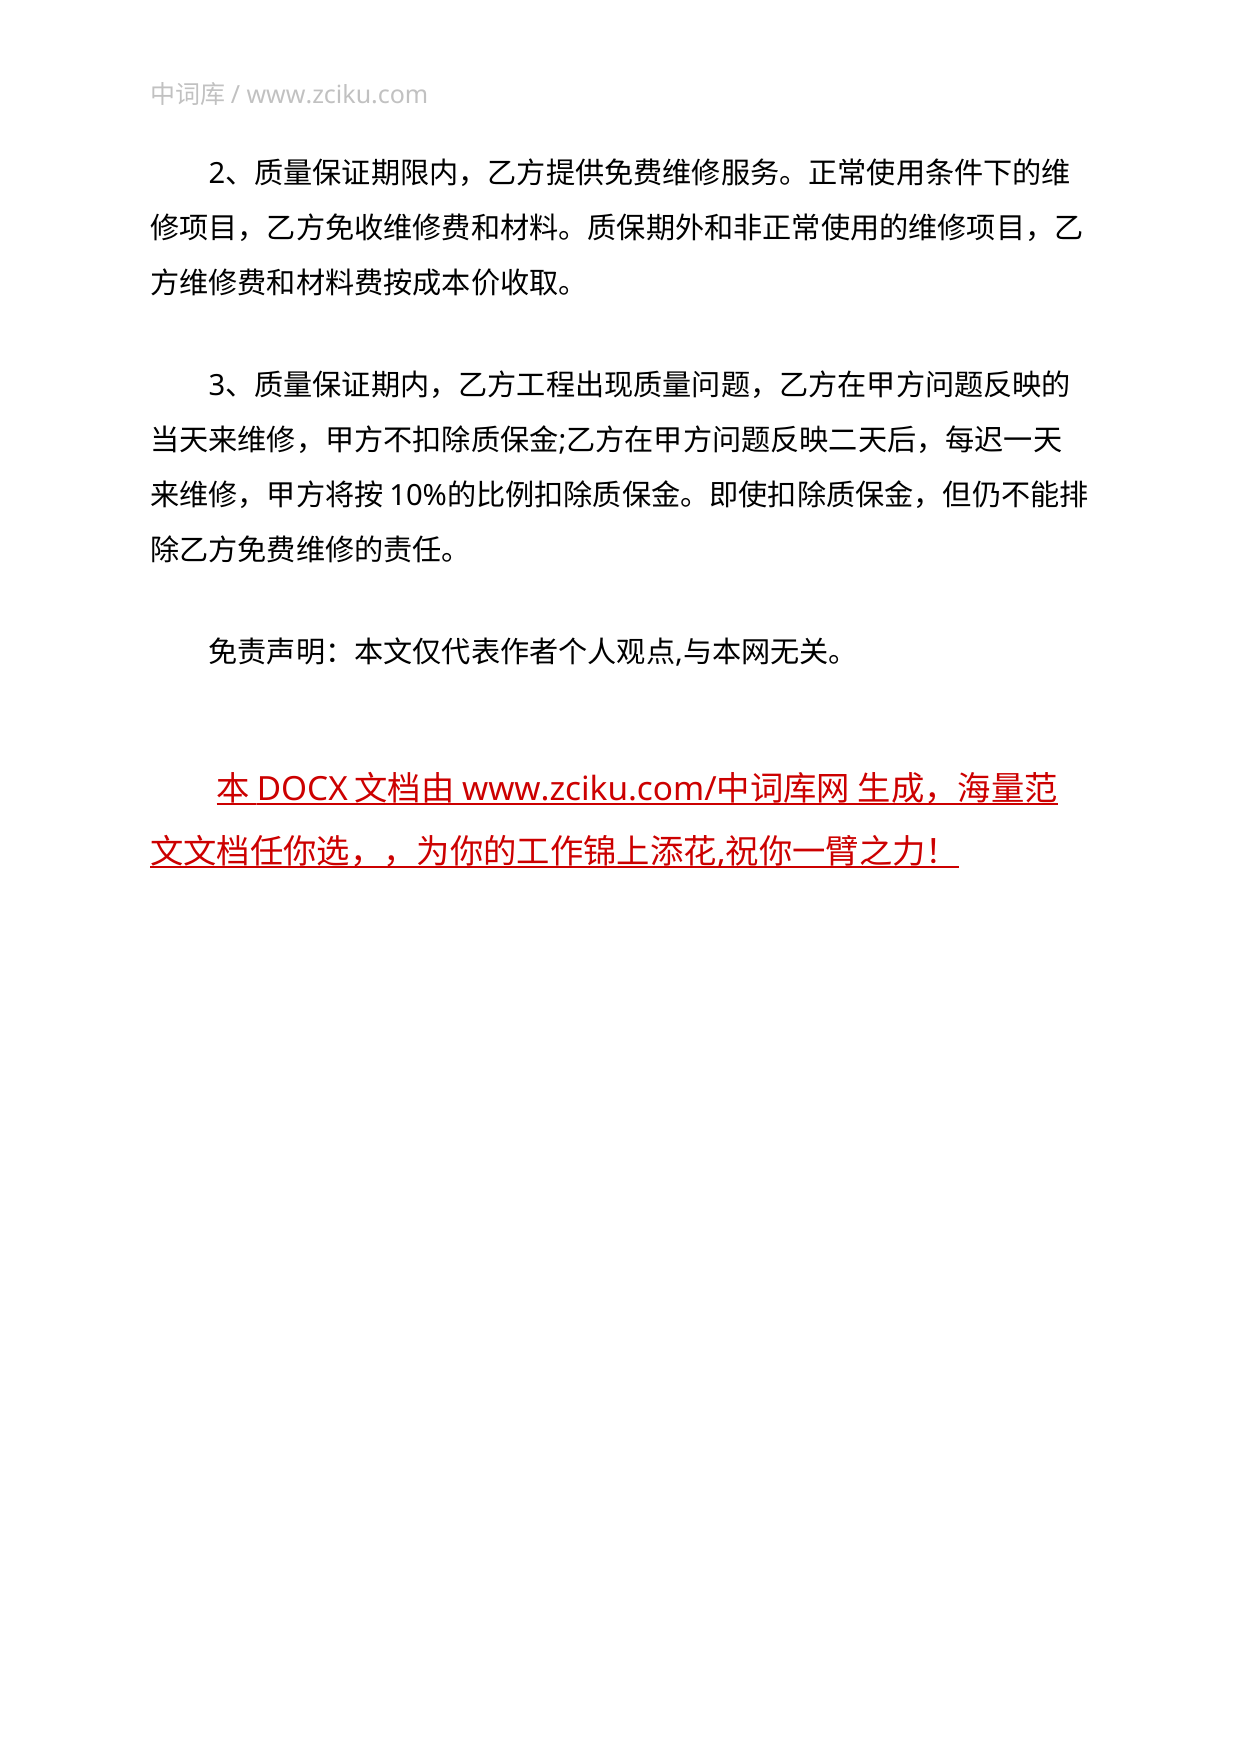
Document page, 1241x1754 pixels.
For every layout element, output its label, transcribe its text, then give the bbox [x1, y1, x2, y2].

text 3、质量保证期内，乙方工程出现质量问题，乙方在甲方问题反映的当天来维修，甲方不扣除质保金;乙方在甲方问题反映二天后，每迟一天来维修，甲方将按10%的比例扣除质保金。即使扣除质保金，但仍不能排除乙方免费维修的责任。 [150, 362, 1090, 569]
text 2、质量保证期限内，乙方提供免费维修服务。正常使用条件下的维修项目，乙方免收维修费和材料。质保期外和非正常使用的维修项目，乙方维修费和材料费按成本价收取。 [150, 150, 1090, 302]
text 本DOCX文档由 www.zciku.com/中词库网 生成，海量范文文档任你选，，为你的工作锦上添花,祝你一臂之力！ [150, 762, 1090, 873]
text 免责声明：本文仅代表作者个人观点,与本网无关。 [150, 628, 1090, 671]
